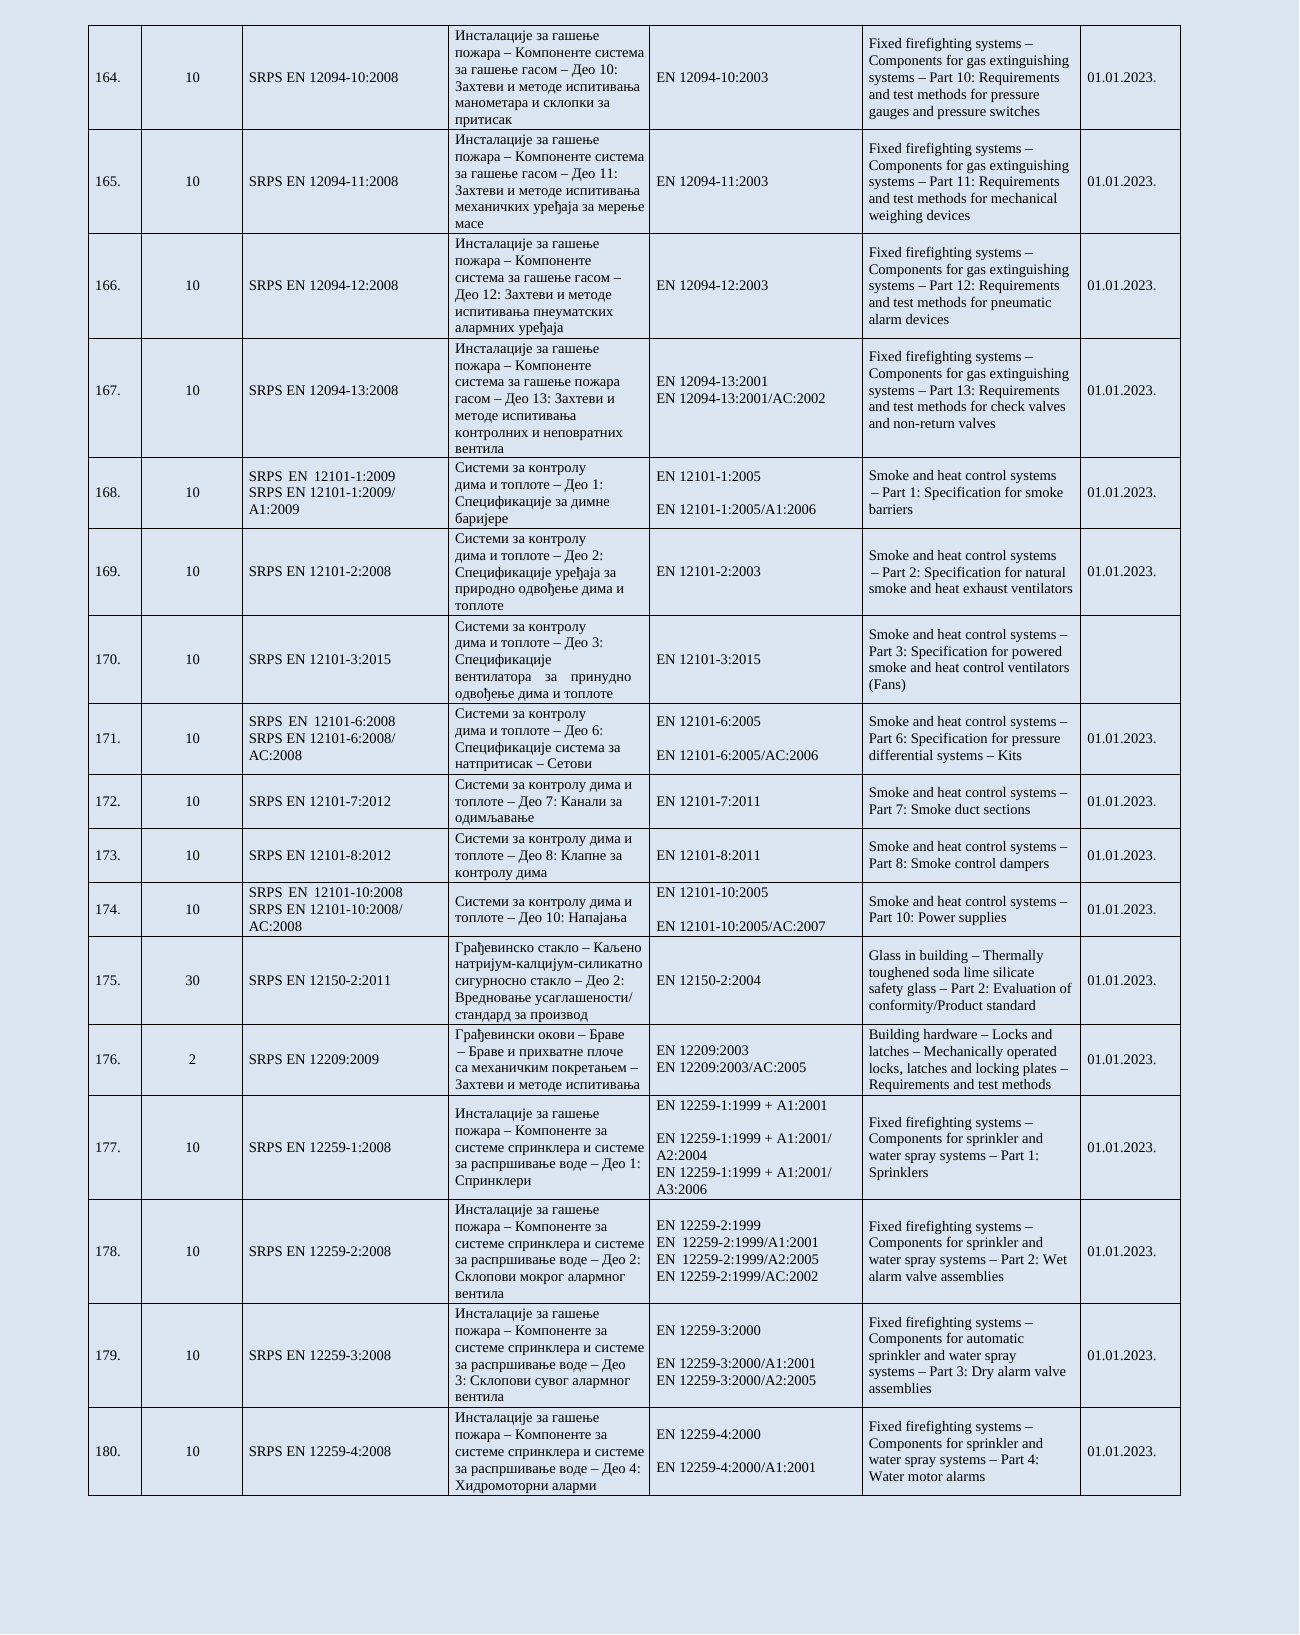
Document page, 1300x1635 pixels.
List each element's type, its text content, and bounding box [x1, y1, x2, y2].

table_cell 10 [142, 829, 242, 882]
table_cell Smoke and heat control systems – Part 3: Specification for powered smoke and heat control ventilators (Fans) [863, 616, 1080, 703]
table_header Инсталације за гашење пожара – Компоненте система за гашење гасом – Део 10: Захтеви и методе испитивања манометара и склопки за притисак [449, 26, 649, 129]
table_header SRPS EN 12094-10:2008 [243, 26, 448, 129]
table_cell 10 [142, 529, 242, 615]
table_cell [1081, 616, 1180, 703]
table_cell 173. [89, 829, 141, 882]
table_cell 10 [142, 704, 242, 774]
table_cell SRPS EN 12259-4:2008 [243, 1408, 448, 1494]
table_cell 10 [142, 458, 242, 528]
table_cell Smoke and heat control systems – Part 8: Smoke control dampers [863, 829, 1080, 882]
table_cell Smoke and heat control systems – Part 1: Specification for smoke barriers [863, 458, 1080, 528]
table_cell 169. [89, 529, 141, 615]
table_cell 180. [89, 1408, 141, 1494]
table_cell 171. [89, 704, 141, 774]
table_cell EN 12259-3:2000 EN 12259-3:2000/A1:2001 EN 12259-3:2000/A2:2005 [650, 1304, 862, 1407]
table_cell EN 12259-4:2000 EN 12259-4:2000/A1:2001 [650, 1408, 862, 1494]
table_cell EN 12209:2003 EN 12209:2003/AC:2005 [650, 1025, 862, 1094]
table_cell SRPS EN 12101-6:2008 SRPS EN 12101-6:2008/ AC:2008 [243, 704, 448, 774]
table_header 164. [89, 26, 141, 129]
table_cell EN 12101-3:2015 [650, 616, 862, 703]
table_cell Building hardware – Locks and latches – Mechanically operated locks, latches and locking plates – Requirements and test methods [863, 1025, 1080, 1094]
table_cell 01.01.2023. [1081, 937, 1180, 1024]
table_cell Системи за контролу дима и топлоте – Део 10: Напајања [449, 883, 649, 936]
table_cell SRPS EN 12101-7:2012 [243, 775, 448, 828]
table_cell 168. [89, 458, 141, 528]
table_cell EN 12101-1:2005 EN 12101-1:2005/A1:2006 [650, 458, 862, 528]
table_cell Fixed firefighting systems – Components for gas extinguishing systems – Part 12: Requirements and test methods for pneumatic alarm devices [863, 234, 1080, 337]
table_cell Системи за контролу дима и топлоте – Део 7: Канали за одимљавање [449, 775, 649, 828]
table_cell EN 12259-1:1999 + A1:2001 EN 12259-1:1999 + A1:2001/ A2:2004 EN 12259-1:1999 + A1:2001/ A3:2006 [650, 1096, 862, 1199]
table_cell Инсталације за гашење пожара – Компоненте за системе спринклера и системе за распршивање воде – Део 2: Склопови мокрог алармног вентила [449, 1200, 649, 1303]
table_cell EN 12101-8:2011 [650, 829, 862, 882]
table_cell EN 12101-7:2011 [650, 775, 862, 828]
table_cell 10 [142, 339, 242, 457]
table_cell Инсталације за гашење пожара – Компоненте система за гашење гасом – Део 11: Захтеви и методе испитивања механичких уређаја за мерење масе [449, 130, 649, 233]
table_cell 170. [89, 616, 141, 703]
table_cell 01.01.2023. [1081, 883, 1180, 936]
table_cell 10 [142, 616, 242, 703]
table_cell 01.01.2023. [1081, 1200, 1180, 1303]
table_cell 01.01.2023. [1081, 1025, 1180, 1094]
table_cell 01.01.2023. [1081, 704, 1180, 774]
table_cell Грађевински окови – Браве – Браве и прихватне плоче са механичким покретањем – Захтеви и методе испитивања [449, 1025, 649, 1094]
table_cell 01.01.2023. [1081, 234, 1180, 337]
table_cell 179. [89, 1304, 141, 1407]
table_cell SRPS EN 12101-8:2012 [243, 829, 448, 882]
table_cell 01.01.2023. [1081, 1096, 1180, 1199]
table_cell EN 12094-12:2003 [650, 234, 862, 337]
table_cell SRPS EN 12101-1:2009 SRPS EN 12101-1:2009/ A1:2009 [243, 458, 448, 528]
table_cell Системи за контролу дима и топлоте – Део 1: Спецификације за димне баријере [449, 458, 649, 528]
table_cell 176. [89, 1025, 141, 1094]
table_cell 10 [142, 234, 242, 337]
table_cell 10 [142, 1096, 242, 1199]
table_cell Glass in building – Thermally toughened soda lime silicate safety glass – Part 2: Evaluation of conformity/Product standard [863, 937, 1080, 1024]
table_cell Fixed firefighting systems – Components for sprinkler and water spray systems – Part 4: Water motor alarms [863, 1408, 1080, 1494]
table_cell 01.01.2023. [1081, 1304, 1180, 1407]
table_cell Системи за контролу дима и топлоте – Део 8: Клапне за контролу дима [449, 829, 649, 882]
table_header EN 12094-10:2003 [650, 26, 862, 129]
table_cell Smoke and heat control systems – Part 2: Specification for natural smoke and heat exhaust ventilators [863, 529, 1080, 615]
table_cell SRPS EN 12209:2009 [243, 1025, 448, 1094]
table_cell SRPS EN 12259-1:2008 [243, 1096, 448, 1199]
table_cell SRPS EN 12150-2:2011 [243, 937, 448, 1024]
table_cell Грађевинско стакло – Каљено натријум-калцијум-силикатно сигурносно стакло – Део 2: Вредновање усаглашености/ стандард за производ [449, 937, 649, 1024]
table_cell Системи за контролу дима и топлоте – Део 3: Спецификације вентилатора за принудно одвођење дима и топлоте [449, 616, 649, 703]
table_cell Системи за контролу дима и топлоте – Део 2: Спецификације уређаја за природно одвођење дима и топлоте [449, 529, 649, 615]
table_header 10 [142, 26, 242, 129]
table_cell 165. [89, 130, 141, 233]
table_cell 175. [89, 937, 141, 1024]
table_cell 10 [142, 1304, 242, 1407]
table_cell 10 [142, 130, 242, 233]
table_cell Системи за контролу дима и топлоте – Део 6: Спецификације система за натпритисак – Сетови [449, 704, 649, 774]
table_cell SRPS EN 12094-11:2008 [243, 130, 448, 233]
table_cell 01.01.2023. [1081, 1408, 1180, 1494]
table_cell EN 12094-13:2001 EN 12094-13:2001/AC:2002 [650, 339, 862, 457]
table_cell EN 12150-2:2004 [650, 937, 862, 1024]
table_cell Smoke and heat control systems – Part 10: Power supplies [863, 883, 1080, 936]
table_cell 172. [89, 775, 141, 828]
table_cell 01.01.2023. [1081, 339, 1180, 457]
table_cell 01.01.2023. [1081, 130, 1180, 233]
table_cell Инсталације за гашење пожара – Компоненте за системе спринклера и системе за распршивање воде – Део 3: Склопови сувог алармног вентила [449, 1304, 649, 1407]
table_cell Инсталације за гашење пожара – Компоненте система за гашење пожара гасом – Део 13: Захтеви и методе испитивања контролних и неповратних вентила [449, 339, 649, 457]
table_cell SRPS EN 12101-2:2008 [243, 529, 448, 615]
table_cell SRPS EN 12101-10:2008 SRPS EN 12101-10:2008/ AC:2008 [243, 883, 448, 936]
table_cell 01.01.2023. [1081, 529, 1180, 615]
table_cell 177. [89, 1096, 141, 1199]
table_cell 10 [142, 1200, 242, 1303]
table_cell 10 [142, 775, 242, 828]
table_cell Инсталације за гашење пожара – Компоненте за системе спринклера и системе за распршивање воде – Део 1: Спринклери [449, 1096, 649, 1199]
table_cell EN 12259-2:1999 EN 12259-2:1999/A1:2001 EN 12259-2:1999/A2:2005 EN 12259-2:1999/AC:2002 [650, 1200, 862, 1303]
table_cell SRPS EN 12259-2:2008 [243, 1200, 448, 1303]
table_cell SRPS EN 12094-13:2008 [243, 339, 448, 457]
table_cell Инсталације за гашење пожара – Компоненте за системе спринклера и системе за распршивање воде – Део 4: Хидромоторни аларми [449, 1408, 649, 1494]
table_cell 10 [142, 1408, 242, 1494]
table_cell 01.01.2023. [1081, 458, 1180, 528]
table_cell Fixed firefighting systems – Components for sprinkler and water spray systems – Part 1: Sprinklers [863, 1096, 1080, 1199]
table_cell SRPS EN 12259-3:2008 [243, 1304, 448, 1407]
table_cell Fixed firefighting systems – Components for gas extinguishing systems – Part 13: Requirements and test methods for check valves and non-return valves [863, 339, 1080, 457]
table_cell EN 12101-10:2005 EN 12101-10:2005/AC:2007 [650, 883, 862, 936]
table_cell Fixed firefighting systems – Components for sprinkler and water spray systems – Part 2: Wet alarm valve assemblies [863, 1200, 1080, 1303]
table_cell EN 12094-11:2003 [650, 130, 862, 233]
table_cell 30 [142, 937, 242, 1024]
table_cell EN 12101-2:2003 [650, 529, 862, 615]
table_cell Smoke and heat control systems – Part 7: Smoke duct sections [863, 775, 1080, 828]
table_cell Smoke and heat control systems – Part 6: Specification for pressure differential systems – Kits [863, 704, 1080, 774]
table_cell SRPS EN 12101-3:2015 [243, 616, 448, 703]
table_cell Fixed firefighting systems – Components for gas extinguishing systems – Part 11: Requirements and test methods for mechanical weighing devices [863, 130, 1080, 233]
table_cell 10 [142, 883, 242, 936]
table_cell EN 12101-6:2005 EN 12101-6:2005/AC:2006 [650, 704, 862, 774]
table_cell 01.01.2023. [1081, 829, 1180, 882]
table_cell 167. [89, 339, 141, 457]
table_header 01.01.2023. [1081, 26, 1180, 129]
table_cell Инсталације за гашење пожара – Компоненте система за гашење гасом – Део 12: Захтеви и методе испитивања пнеуматских алармних уређаја [449, 234, 649, 337]
table_header Fixed firefighting systems – Components for gas extinguishing systems – Part 10: Requirements and test methods for pressure gauges and pressure switches [863, 26, 1080, 129]
table_cell 166. [89, 234, 141, 337]
table_cell 2 [142, 1025, 242, 1094]
table_cell Fixed firefighting systems – Components for automatic sprinkler and water spray systems – Part 3: Dry alarm valve assemblies [863, 1304, 1080, 1407]
table_cell 01.01.2023. [1081, 775, 1180, 828]
table_cell SRPS EN 12094-12:2008 [243, 234, 448, 337]
table_cell 174. [89, 883, 141, 936]
table_cell 178. [89, 1200, 141, 1303]
